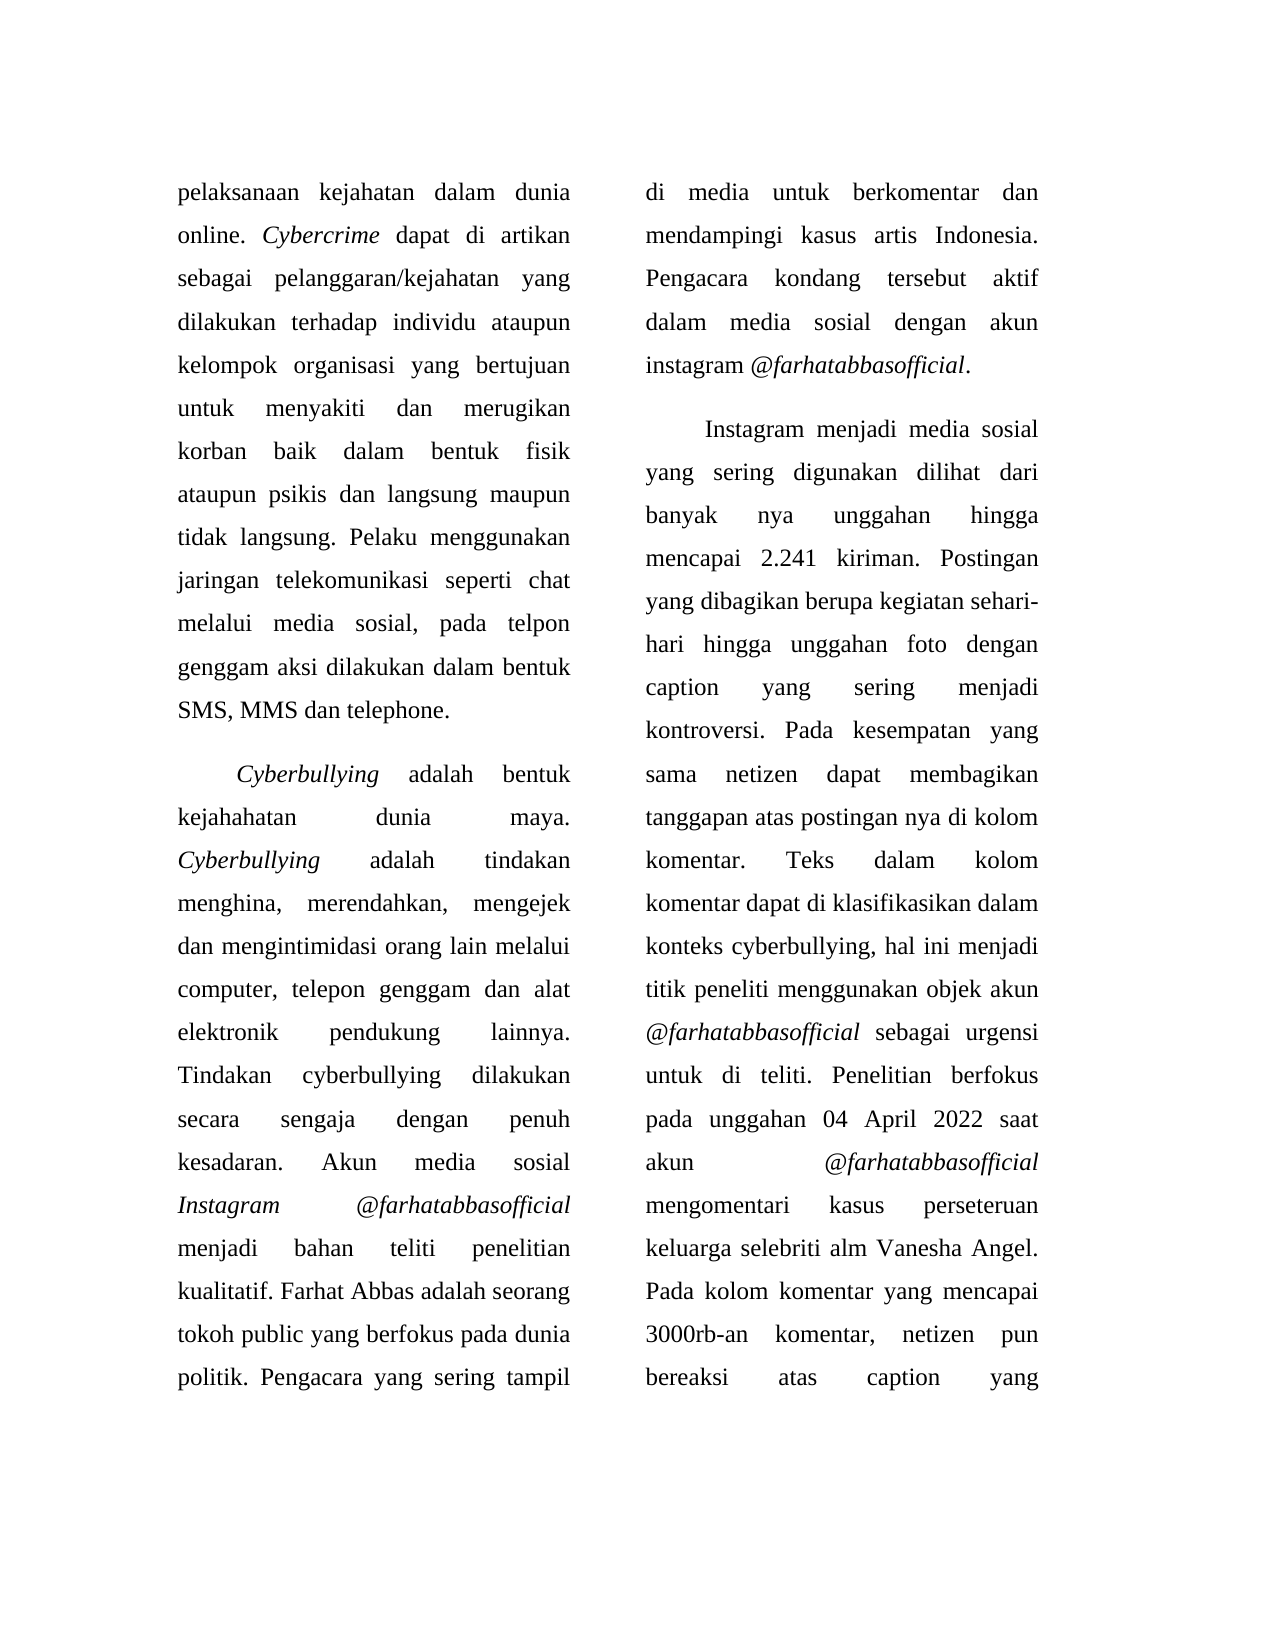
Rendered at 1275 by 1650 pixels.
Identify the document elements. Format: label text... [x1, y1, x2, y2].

text Cyberbullying adalah bentuk kejahahatan dunia maya. Cyberbullying adalah tindakan menghina, merendahkan, mengejek dan mengintimidasi orang lain melalui computer, telepon genggam dan alat elektronik pendukung lainnya. Tindakan cyberbullying dilakukan secara sengaja dengan penuh kesadaran. Akun media sosial Instagram @farhatabbasofficial menjadi bahan teliti penelitian kualitatif. Farhat Abbas adalah seorang tokoh public yang berfokus pada dunia politik. Pengacara yang sering tampil di media untuk berkomentar dan mendampingi kasus artis Indonesia. Pengacara kondang tersebut aktif dalam media sosial dengan akun instagram @farhatabbasofficial. [645, 177, 1039, 378]
text Cyberbullying adalah bentuk kejahahatan dunia maya. Cyberbullying adalah tindakan menghina, merendahkan, mengejek dan mengintimidasi orang lain melalui computer, telepon genggam dan alat elektronik pendukung lainnya. Tindakan cyberbullying dilakukan secara sengaja dengan penuh kesadaran. Akun media sosial Instagram @farhatabbasofficial menjadi bahan teliti penelitian kualitatif. Farhat Abbas adalah seorang tokoh public yang berfokus pada dunia politik. Pengacara yang sering tampil di media untuk berkomentar dan mendampingi kasus artis Indonesia. Pengacara kondang tersebut aktif dalam media sosial dengan akun instagram @farhatabbasofficial. [177, 759, 570, 1391]
